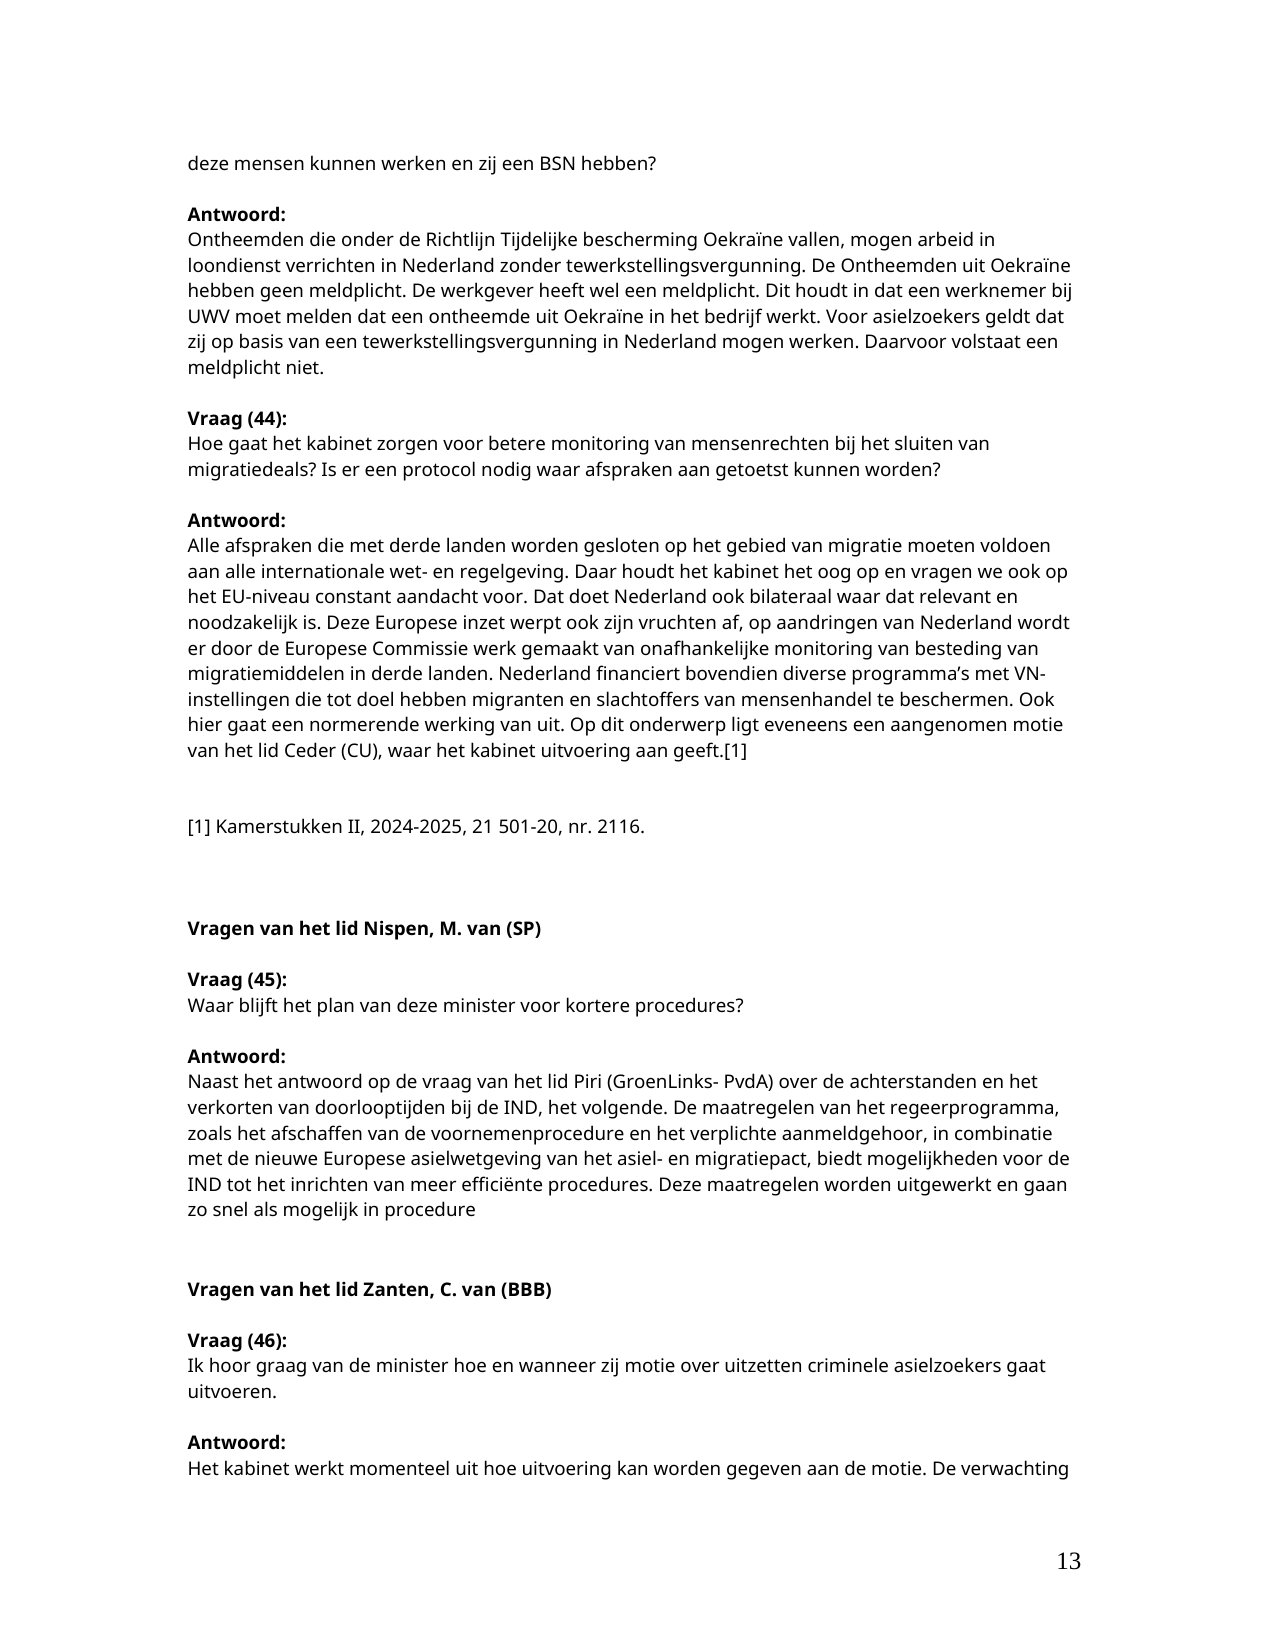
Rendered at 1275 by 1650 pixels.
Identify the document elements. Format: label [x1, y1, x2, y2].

text [187, 150, 1087, 1251]
text [187, 1251, 1087, 1480]
